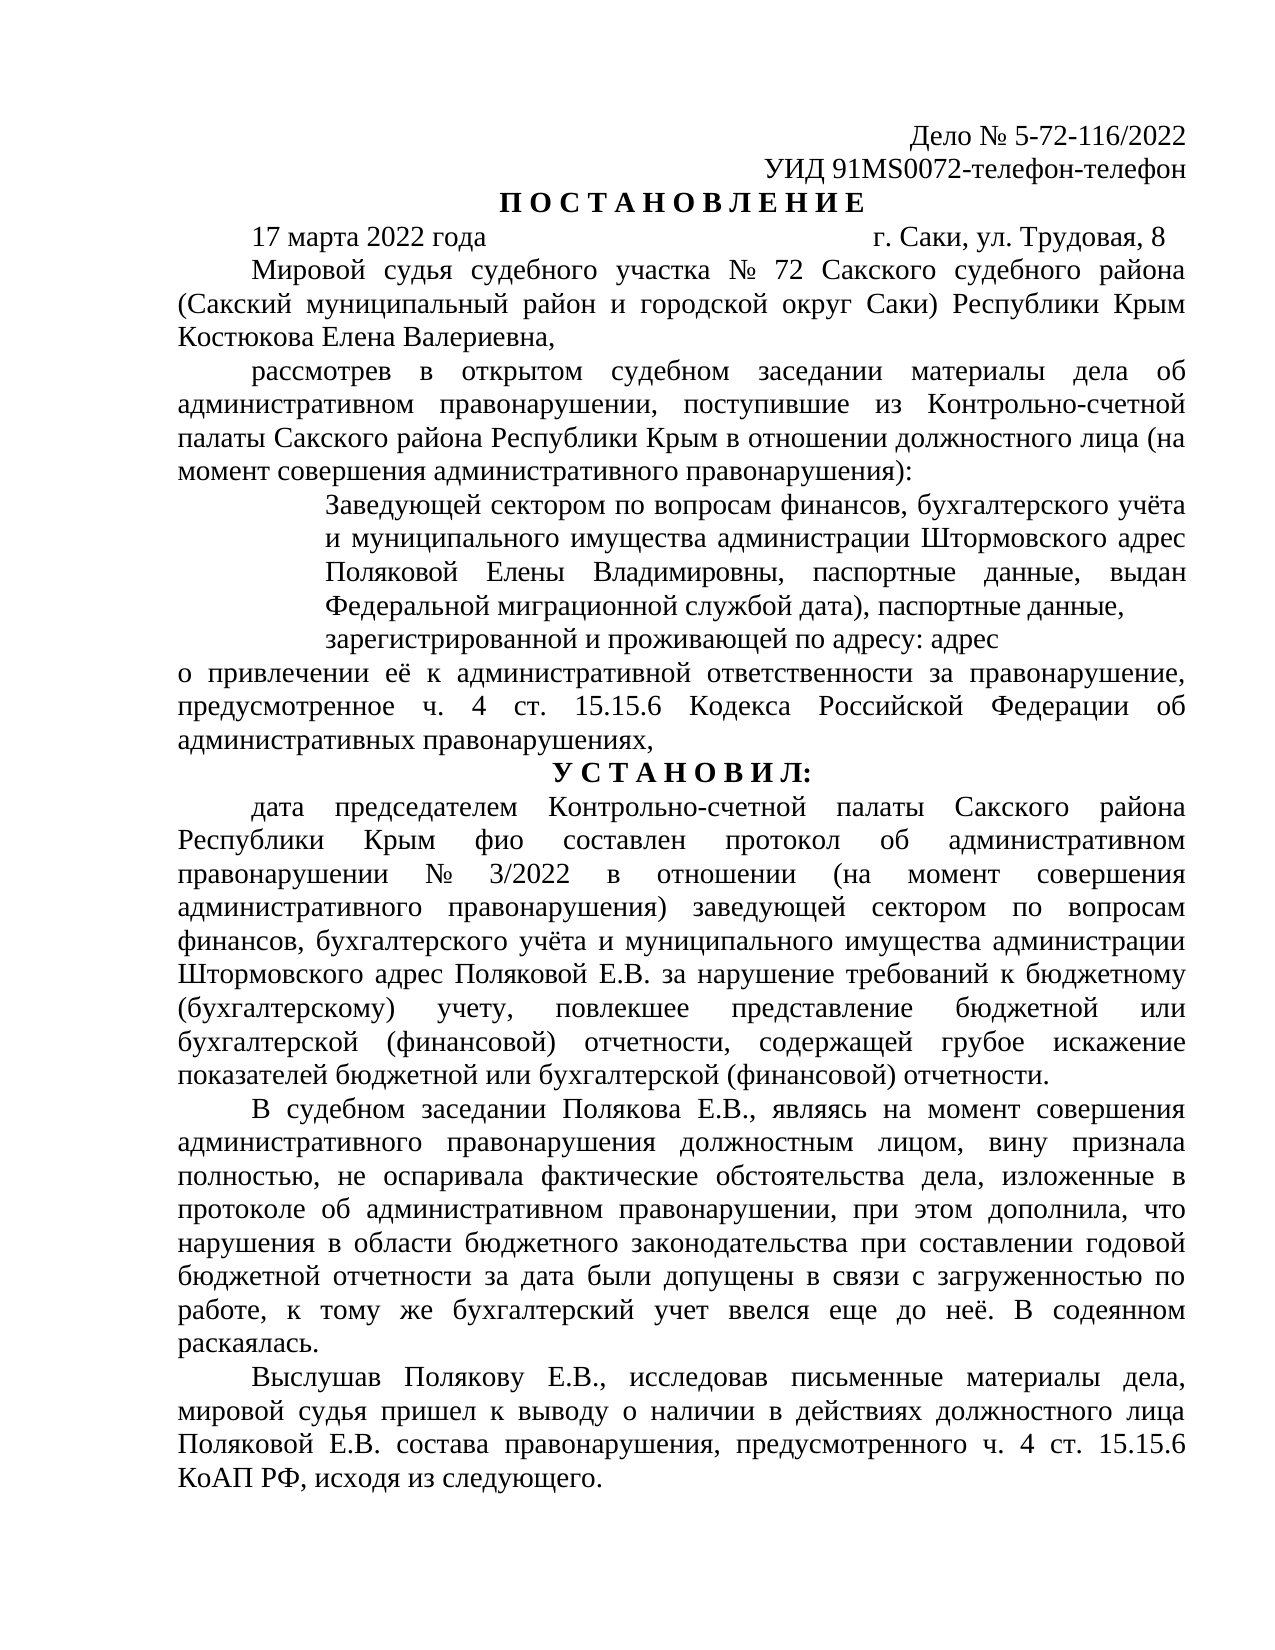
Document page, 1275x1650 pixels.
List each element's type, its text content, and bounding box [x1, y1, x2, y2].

text зарегистрированной и проживающей по адресу: адрес [325, 621, 1186, 655]
subtitle УИД 91MS0072-телефон-телефон [177, 152, 1186, 185]
subtitle Дело № 5-72-116/2022 [177, 118, 1186, 152]
text Заведующей сектором по вопросам финансов, бухгалтерского учёта и муниципального имущества администрации Штормовского адрес Поляковой Елены Владимировны, паспортные данные, выдан Федеральной миграционной службой дата), паспортные данные, [325, 487, 1186, 621]
text рассмотрев в открытом судебном заседании материалы дела об административном правонарушении, поступившие из Контрольно-счетной палаты Сакского района Республики Крым в отношении должностного лица (на момент совершения административного правонарушения): [177, 353, 1186, 487]
text У С Т А Н О В И Л: [177, 755, 1186, 789]
subtitle П О С Т А Н О В Л Е Н И Е [177, 185, 1186, 219]
text Мировой судья судебного участка № 72 Сакского судебного района (Сакский муниципальный район и городской округ Саки) Республики Крым Костюкова Елена Валериевна, [177, 252, 1186, 353]
text о привлечении её к административной ответственности за правонарушение, предусмотренное ч. 4 ст. 15.15.6 Кодекса Российской Федерации об административных правонарушениях, [177, 655, 1186, 755]
text 17 марта 2022 года г. Саки, ул. Трудовая, 8 [177, 219, 1186, 252]
text В судебном заседании Полякова Е.В., являясь на момент совершения административного правонарушения должностным лицом, вину признала полностью, не оспаривала фактические обстоятельства дела, изложенные в протоколе об административном правонарушении, при этом дополнила, что нарушения в области бюджетного законодательства при составлении годовой бюджетной отчетности за дата были допущены в связи с загруженностью по работе, к тому же бухгалтерский учет ввелся еще до неё. В содеянном раскаялась. [177, 1091, 1186, 1359]
text Выслушав Полякову Е.В., исследовав письменные материалы дела, мировой судья пришел к выводу о наличии в действиях должностного лица Поляковой Е.В. состава правонарушения, предусмотренного ч. 4 ст. 15.15.6 КоАП РФ, исходя из следующего. [177, 1359, 1186, 1493]
text дата председателем Контрольно-счетной палаты Сакского района Республики Крым фио составлен протокол об административном правонарушении № 3/2022 в отношении (на момент совершения административного правонарушения) заведующей сектором по вопросам финансов, бухгалтерского учёта и муниципального имущества администрации Штормовского адрес Поляковой Е.В. за нарушение требований к бюджетному (бухгалтерскому) учету, повлекшее представление бюджетной или бухгалтерской (финансовой) отчетности, содержащей грубое искажение показателей бюджетной или бухгалтерской (финансовой) отчетности. [177, 789, 1186, 1091]
